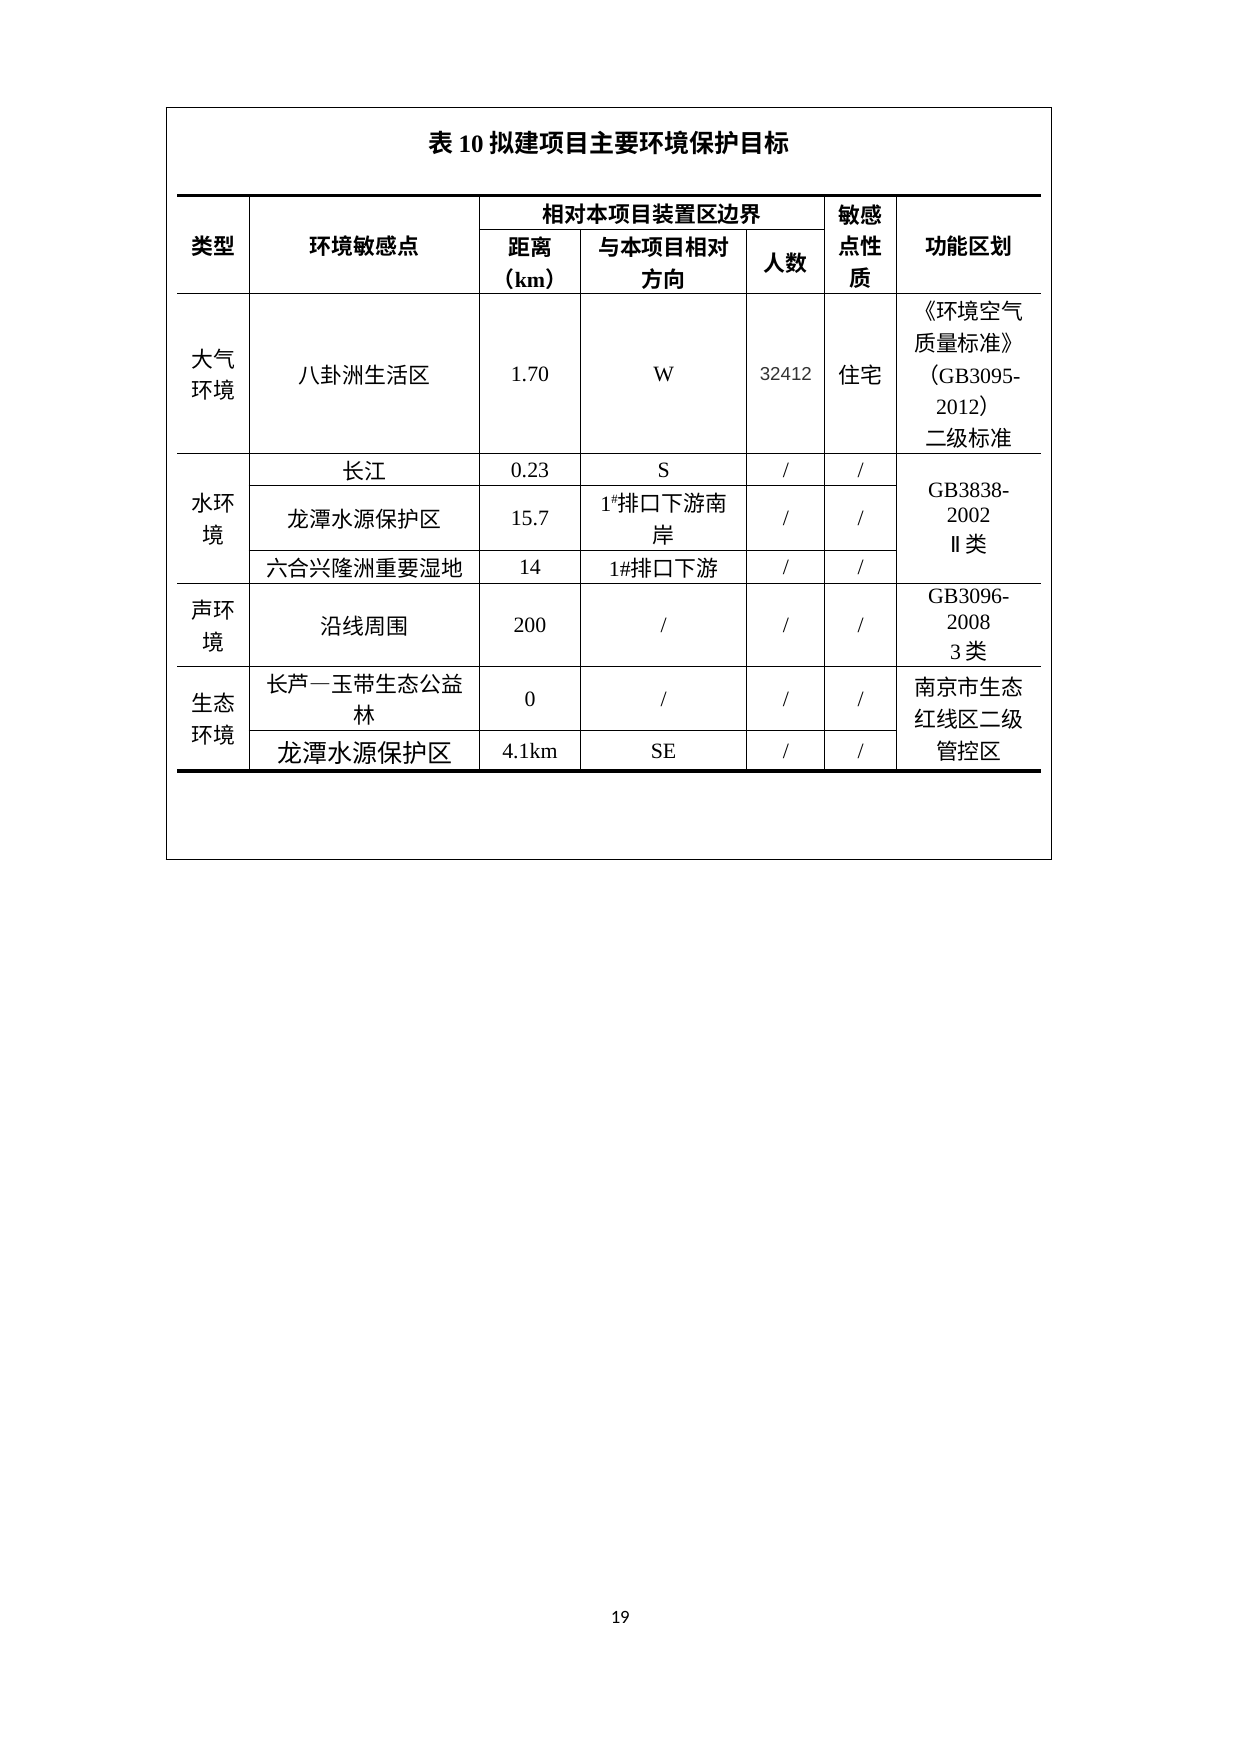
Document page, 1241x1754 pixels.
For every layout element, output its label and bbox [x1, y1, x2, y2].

table_cell [167, 108, 1051, 858]
